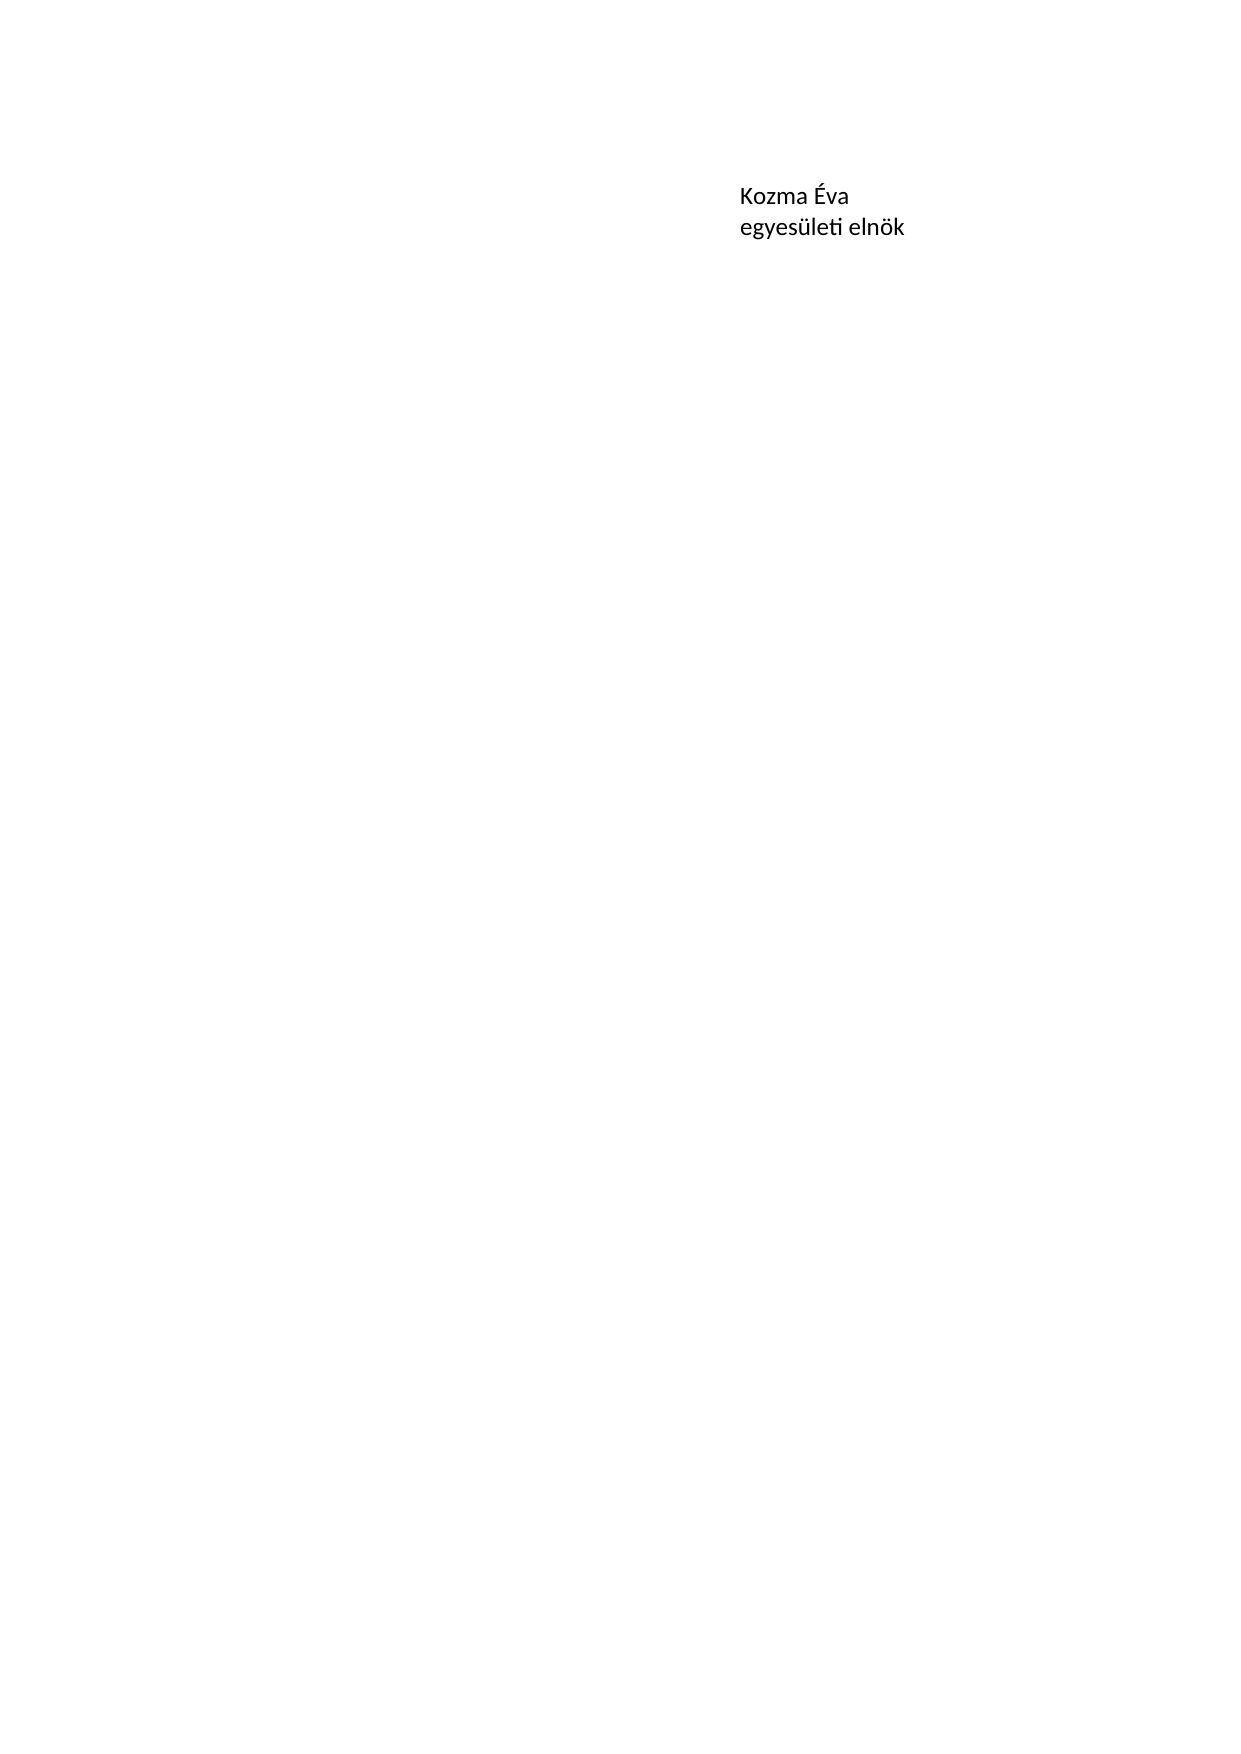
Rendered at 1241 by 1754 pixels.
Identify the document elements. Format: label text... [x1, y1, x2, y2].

text egyesületi elnök [150, 211, 1090, 242]
text Kozma Éva [666, 181, 1090, 211]
